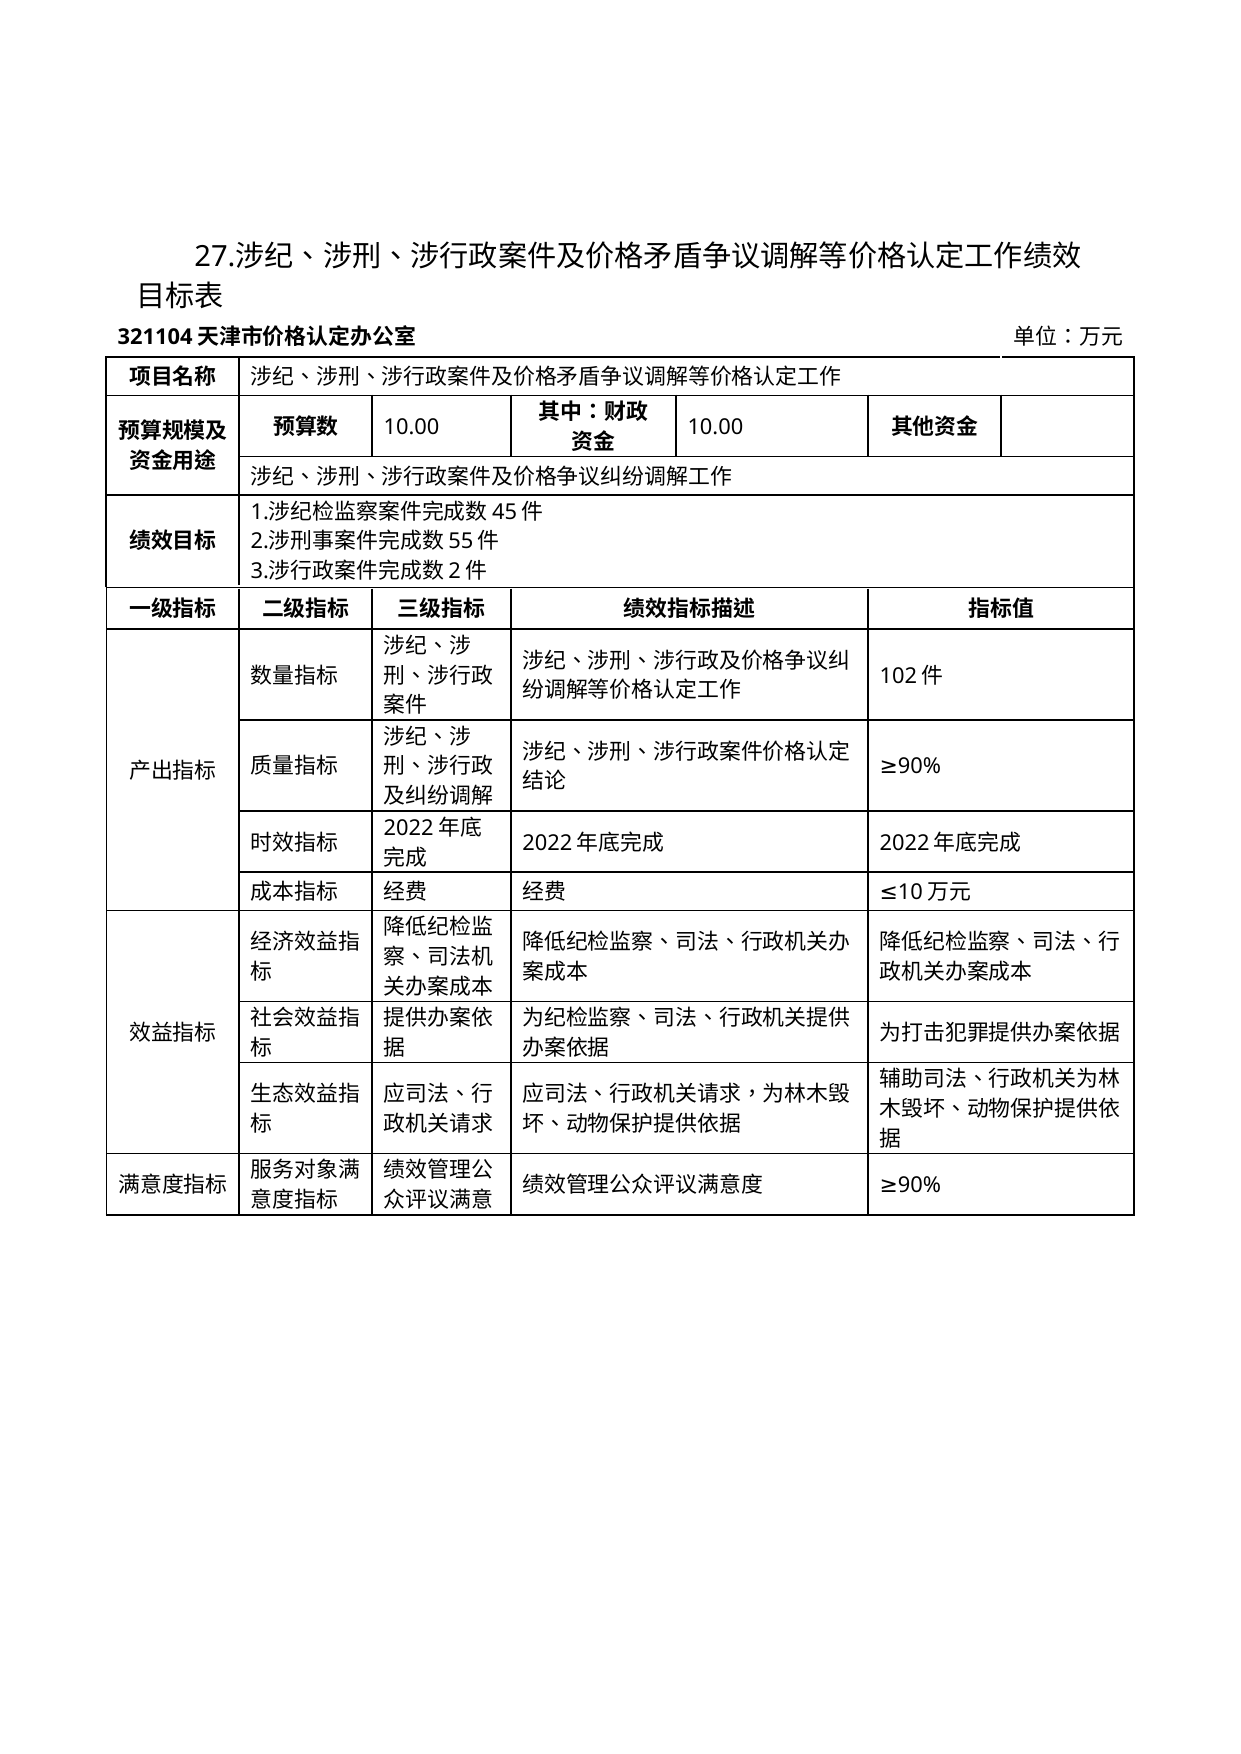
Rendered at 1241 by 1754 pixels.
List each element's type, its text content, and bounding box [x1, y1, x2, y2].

table_cell 时效指标 [240, 812, 371, 871]
table_cell ≥90% [869, 1154, 1133, 1214]
table_cell ≤10万元 [869, 873, 1133, 910]
table_cell 产出指标 [107, 630, 238, 910]
table_cell 涉纪、涉刑、涉行政案件及价格争议纠纷调解工作 [240, 457, 1133, 494]
table_cell 涉纪、涉刑、涉行政及纠纷调解 [373, 721, 510, 810]
table_cell 绩效目标 [107, 496, 238, 585]
table_cell 成本指标 [240, 873, 371, 910]
table_cell 绩效管理公众评议满意 [373, 1154, 510, 1214]
table_header 二级指标 [240, 588, 372, 628]
table_cell 102件 [869, 630, 1133, 719]
table_cell 涉纪、涉刑、涉行政案件及价格矛盾争议调解等价格认定工作 [240, 358, 1133, 394]
table_cell 绩效管理公众评议满意度 [512, 1154, 867, 1214]
table_header 绩效指标描述 [512, 588, 868, 628]
table_cell 其他资金 [869, 396, 1000, 456]
table_header 单位：万元 [1002, 316, 1133, 356]
table_cell 效益指标 [107, 911, 238, 1153]
table_cell 2022年底完成 [512, 812, 867, 871]
table_cell 应司法、行政机关请求 [373, 1063, 510, 1153]
table_cell 10.00 [373, 396, 510, 456]
table_header 三级指标 [373, 588, 511, 628]
table_cell 2022年底完成 [869, 812, 1133, 871]
table_cell 生态效益指标 [240, 1063, 371, 1153]
table_cell 应司法、行政机关请求，为林木毁坏、动物保护提供依据 [512, 1063, 867, 1153]
table_cell 其中：财政 资金 [512, 396, 675, 456]
table_cell 降低纪检监察、司法、行政机关办案成本 [512, 911, 867, 1001]
table_cell 经济效益指标 [240, 911, 371, 1001]
table_cell 1.涉纪检监察案件完成数45件 2.涉刑事案件完成数55件 3.涉行政案件完成数2件 [240, 496, 1133, 585]
table_header 指标值 [869, 588, 1133, 628]
table_cell 涉纪、涉刑、涉行政案件价格认定结论 [512, 721, 867, 810]
table_cell 2022年底完成 [373, 812, 510, 871]
table_cell 社会效益指标 [240, 1002, 371, 1062]
table_cell 预算规模及资金用途 [107, 396, 238, 494]
table_cell 涉纪、涉刑、涉行政及价格争议纠纷调解等价格认定工作 [512, 630, 867, 719]
table_header 321104天津市价格认定办公室 [107, 316, 1000, 356]
table_cell 涉纪、涉刑、涉行政案件 [373, 630, 510, 719]
table_cell 为纪检监察、司法、行政机关提供办案依据 [512, 1002, 867, 1062]
table_cell 10.00 [677, 396, 867, 456]
table_cell 为打击犯罪提供办案依据 [869, 1002, 1133, 1062]
table_cell 经费 [512, 873, 867, 910]
table_cell 提供办案依据 [373, 1002, 510, 1062]
table_cell [1002, 396, 1133, 456]
table_cell 降低纪检监察、司法机关办案成本 [373, 911, 510, 1001]
table_cell 项目名称 [107, 358, 238, 394]
table_cell 服务对象满意度指标 [240, 1154, 371, 1214]
table_cell 数量指标 [240, 630, 371, 719]
table_cell 辅助司法、行政机关为林木毁坏、动物保护提供依据 [869, 1063, 1133, 1153]
table_cell 预算数 [240, 396, 371, 456]
table_header 一级指标 [107, 588, 239, 628]
table_cell 降低纪检监察、司法、行政机关办案成本 [869, 911, 1133, 1001]
table_cell 经费 [373, 873, 510, 910]
table_cell ≥90% [869, 721, 1133, 810]
text 27.涉纪、涉刑、涉行政案件及价格矛盾争议调解等价格认定工作绩效目标表 [136, 235, 1104, 315]
table_cell 质量指标 [240, 721, 371, 810]
table_cell 满意度指标 [107, 1154, 238, 1214]
